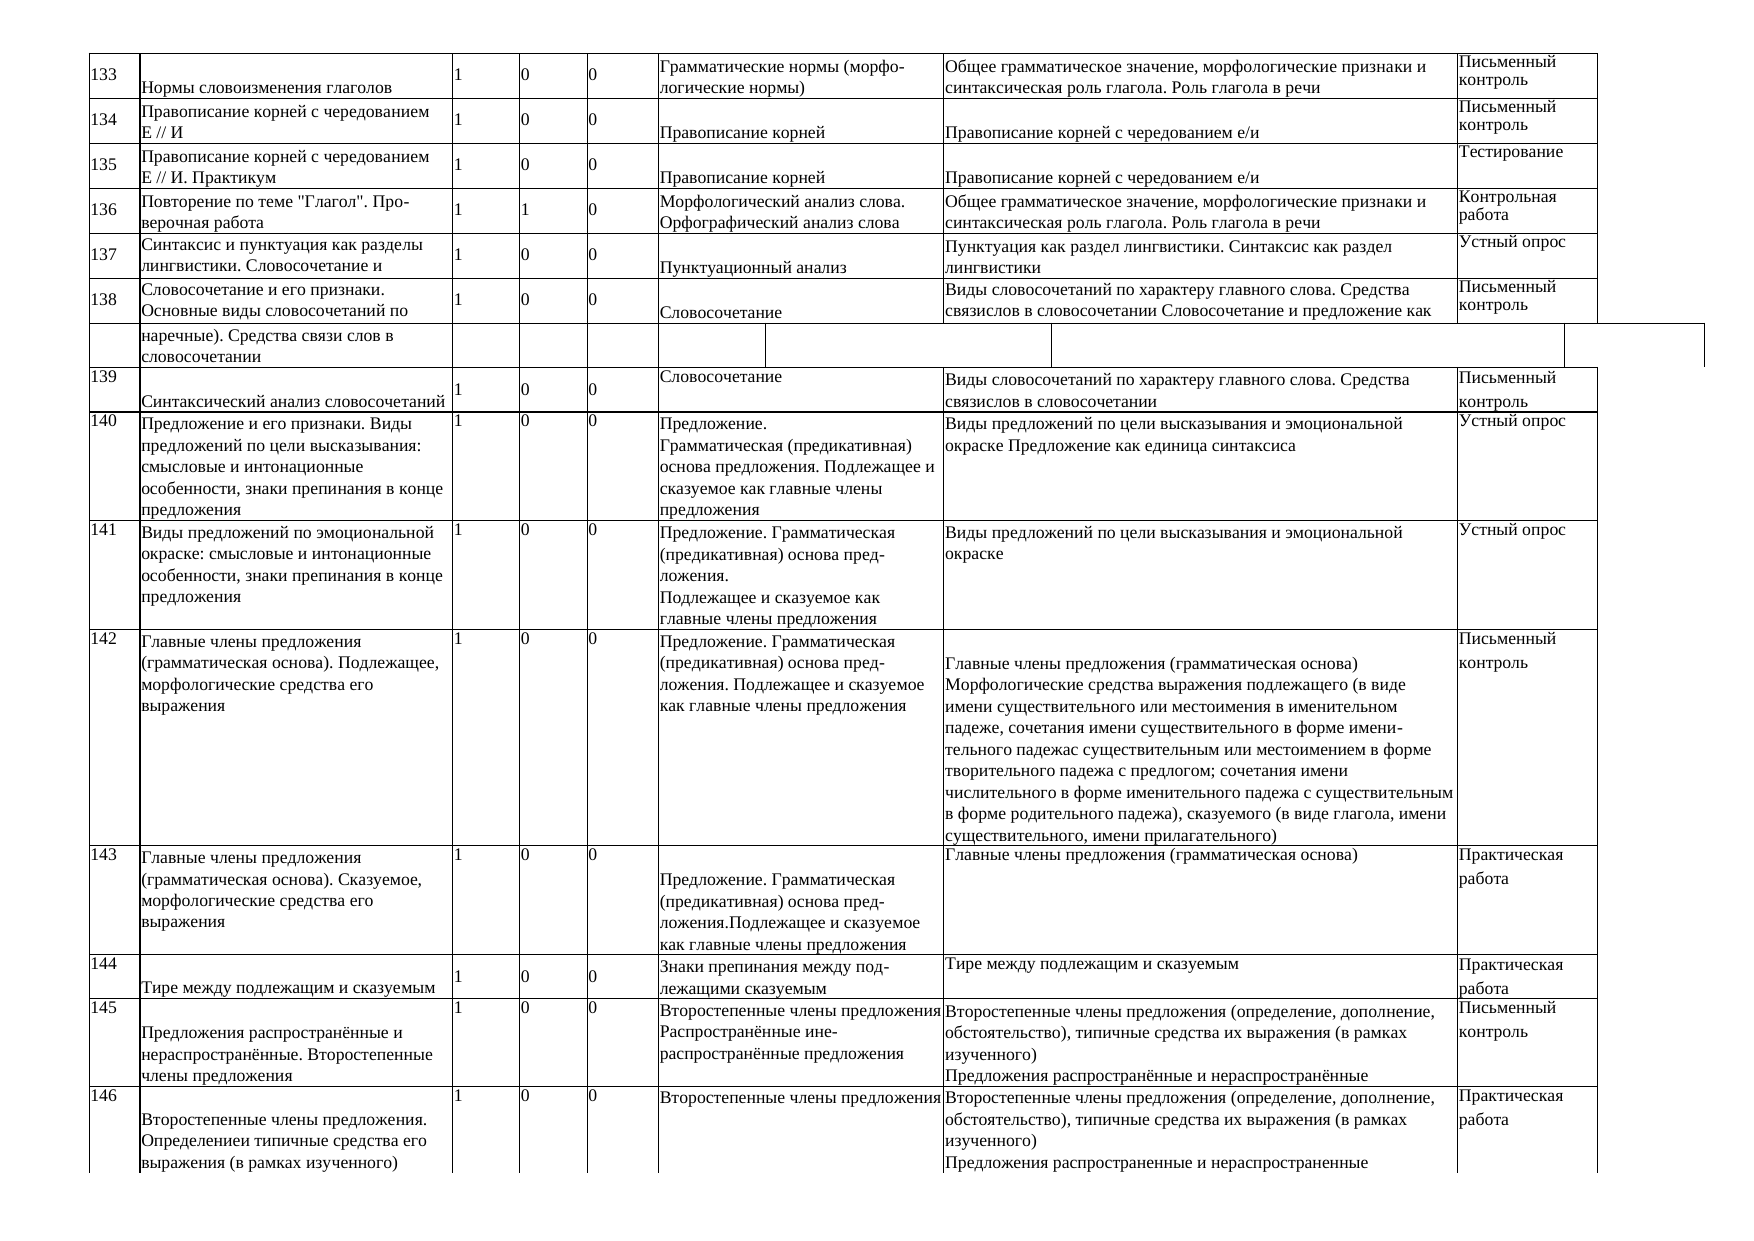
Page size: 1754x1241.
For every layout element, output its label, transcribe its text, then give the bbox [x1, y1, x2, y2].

table_cell 133 [90, 54, 139, 97]
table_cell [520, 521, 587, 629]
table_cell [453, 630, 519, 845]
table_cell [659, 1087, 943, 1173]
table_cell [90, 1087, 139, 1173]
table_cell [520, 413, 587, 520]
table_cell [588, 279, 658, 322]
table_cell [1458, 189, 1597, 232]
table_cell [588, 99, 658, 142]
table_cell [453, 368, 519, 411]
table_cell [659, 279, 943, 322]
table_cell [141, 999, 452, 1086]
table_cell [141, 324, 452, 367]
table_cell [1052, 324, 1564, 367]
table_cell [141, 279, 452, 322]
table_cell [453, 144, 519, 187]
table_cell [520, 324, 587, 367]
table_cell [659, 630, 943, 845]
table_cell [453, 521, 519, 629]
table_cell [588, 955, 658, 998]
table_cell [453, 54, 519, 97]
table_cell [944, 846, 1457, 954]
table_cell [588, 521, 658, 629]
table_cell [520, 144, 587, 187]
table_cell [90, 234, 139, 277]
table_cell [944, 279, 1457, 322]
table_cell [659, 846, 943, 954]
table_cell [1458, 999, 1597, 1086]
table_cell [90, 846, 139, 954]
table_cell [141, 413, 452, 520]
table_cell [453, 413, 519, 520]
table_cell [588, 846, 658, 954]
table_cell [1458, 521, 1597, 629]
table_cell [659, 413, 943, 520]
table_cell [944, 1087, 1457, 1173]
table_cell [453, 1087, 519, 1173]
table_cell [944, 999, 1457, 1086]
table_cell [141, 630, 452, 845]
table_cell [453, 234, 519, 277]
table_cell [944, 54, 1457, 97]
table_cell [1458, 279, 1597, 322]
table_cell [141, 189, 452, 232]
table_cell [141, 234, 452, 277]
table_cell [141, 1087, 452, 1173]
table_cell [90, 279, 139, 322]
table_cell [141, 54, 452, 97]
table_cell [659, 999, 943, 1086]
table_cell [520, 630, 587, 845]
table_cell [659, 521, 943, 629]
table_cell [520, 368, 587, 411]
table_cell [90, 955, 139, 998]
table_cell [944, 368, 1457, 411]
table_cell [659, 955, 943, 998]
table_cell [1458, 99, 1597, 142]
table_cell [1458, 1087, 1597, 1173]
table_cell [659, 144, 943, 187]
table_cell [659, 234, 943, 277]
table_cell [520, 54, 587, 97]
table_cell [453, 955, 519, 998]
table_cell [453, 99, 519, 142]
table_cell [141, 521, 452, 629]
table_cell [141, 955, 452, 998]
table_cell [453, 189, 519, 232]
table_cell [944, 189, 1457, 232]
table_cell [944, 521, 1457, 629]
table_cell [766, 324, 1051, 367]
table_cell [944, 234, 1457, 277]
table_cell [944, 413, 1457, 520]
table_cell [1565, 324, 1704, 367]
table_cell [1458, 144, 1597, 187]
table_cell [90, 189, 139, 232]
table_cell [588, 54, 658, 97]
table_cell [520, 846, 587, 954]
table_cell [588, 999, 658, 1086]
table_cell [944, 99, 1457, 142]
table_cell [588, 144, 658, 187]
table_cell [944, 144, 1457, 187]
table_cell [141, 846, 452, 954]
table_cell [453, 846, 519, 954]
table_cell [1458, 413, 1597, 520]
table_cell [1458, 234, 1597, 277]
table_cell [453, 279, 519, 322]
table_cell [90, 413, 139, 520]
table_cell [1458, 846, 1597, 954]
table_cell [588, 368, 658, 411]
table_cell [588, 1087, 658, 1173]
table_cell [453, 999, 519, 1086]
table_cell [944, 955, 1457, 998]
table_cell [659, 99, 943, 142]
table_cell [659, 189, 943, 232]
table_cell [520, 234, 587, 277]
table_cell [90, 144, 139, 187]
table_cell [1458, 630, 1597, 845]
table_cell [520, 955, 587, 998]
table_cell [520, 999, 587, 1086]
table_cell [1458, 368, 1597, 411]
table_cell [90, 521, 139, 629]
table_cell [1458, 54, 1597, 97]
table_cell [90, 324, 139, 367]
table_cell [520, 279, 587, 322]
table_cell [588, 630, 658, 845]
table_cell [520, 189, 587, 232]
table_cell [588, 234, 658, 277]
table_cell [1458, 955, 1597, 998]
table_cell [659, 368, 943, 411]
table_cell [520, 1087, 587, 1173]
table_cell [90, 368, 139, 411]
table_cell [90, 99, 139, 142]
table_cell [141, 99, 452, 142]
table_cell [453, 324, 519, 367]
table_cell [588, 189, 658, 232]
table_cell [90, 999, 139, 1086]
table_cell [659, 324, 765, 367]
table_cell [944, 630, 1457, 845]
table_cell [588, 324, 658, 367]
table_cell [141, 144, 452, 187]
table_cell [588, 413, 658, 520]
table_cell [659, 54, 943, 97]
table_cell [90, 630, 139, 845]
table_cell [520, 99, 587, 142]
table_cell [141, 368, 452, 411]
